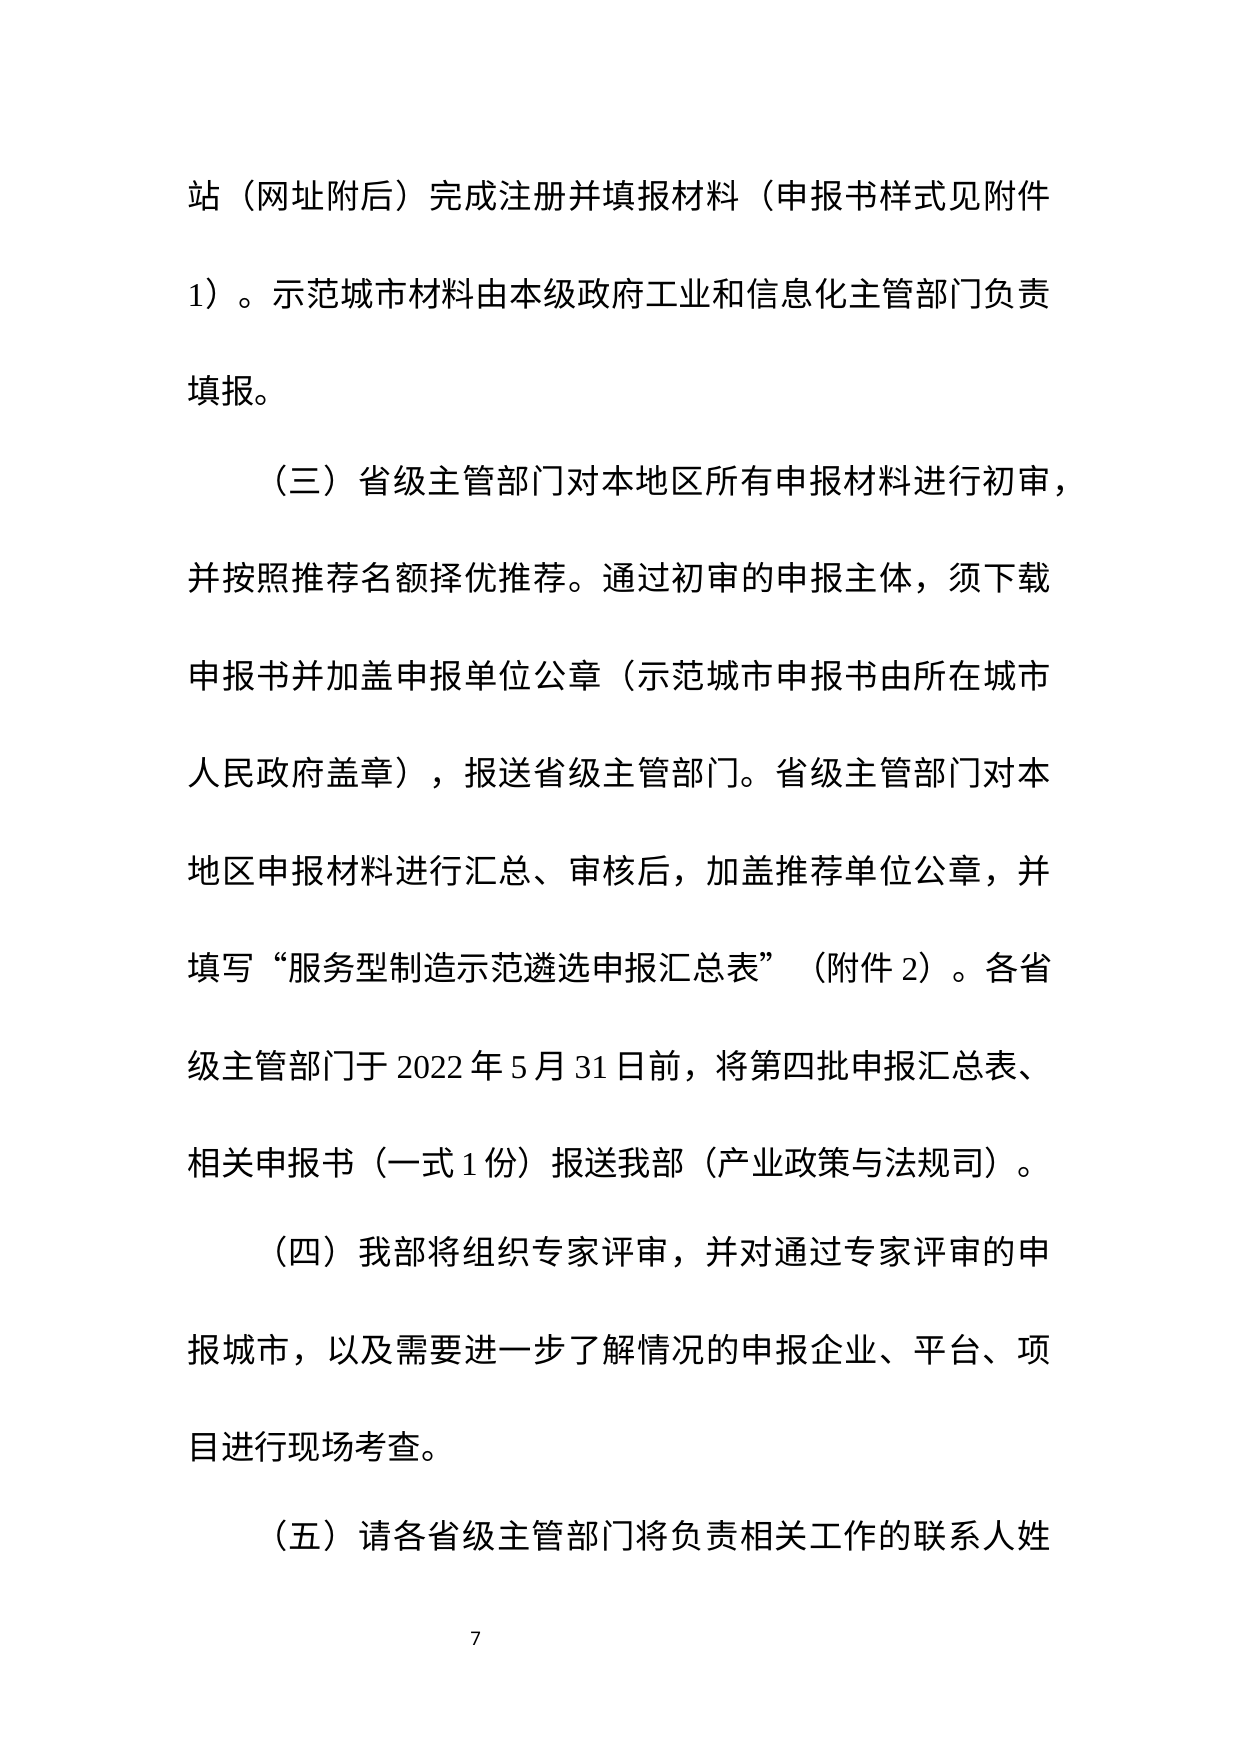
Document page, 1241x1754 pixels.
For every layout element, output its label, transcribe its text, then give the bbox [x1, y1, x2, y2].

text （四）我部将组织专家评审，并对通过专家评审的申报城市，以及需要进一步了解情况的申报企业、平台、项目进行现场考查。 [187, 1218, 1053, 1478]
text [187, 1502, 1053, 1567]
text （三）省级主管部门对本地区所有申报材料进行初审，并按照推荐名额择优推荐。通过初审的申报主体，须下载申报书并加盖申报单位公章（示范城市申报书由所在城市人民政府盖章），报送省级主管部门。省级主管部门对本地区申报材料进行汇总、审核后，加盖推荐单位公章，并填写“服务型制造示范遴选申报汇总表”（附件2）。各省级主管部门于2022年5月31日前，将第四批申报汇总表、相关申报书（一式1份）报送我部（产业政策与法规司）。 [187, 446, 1053, 1193]
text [187, 162, 1053, 422]
